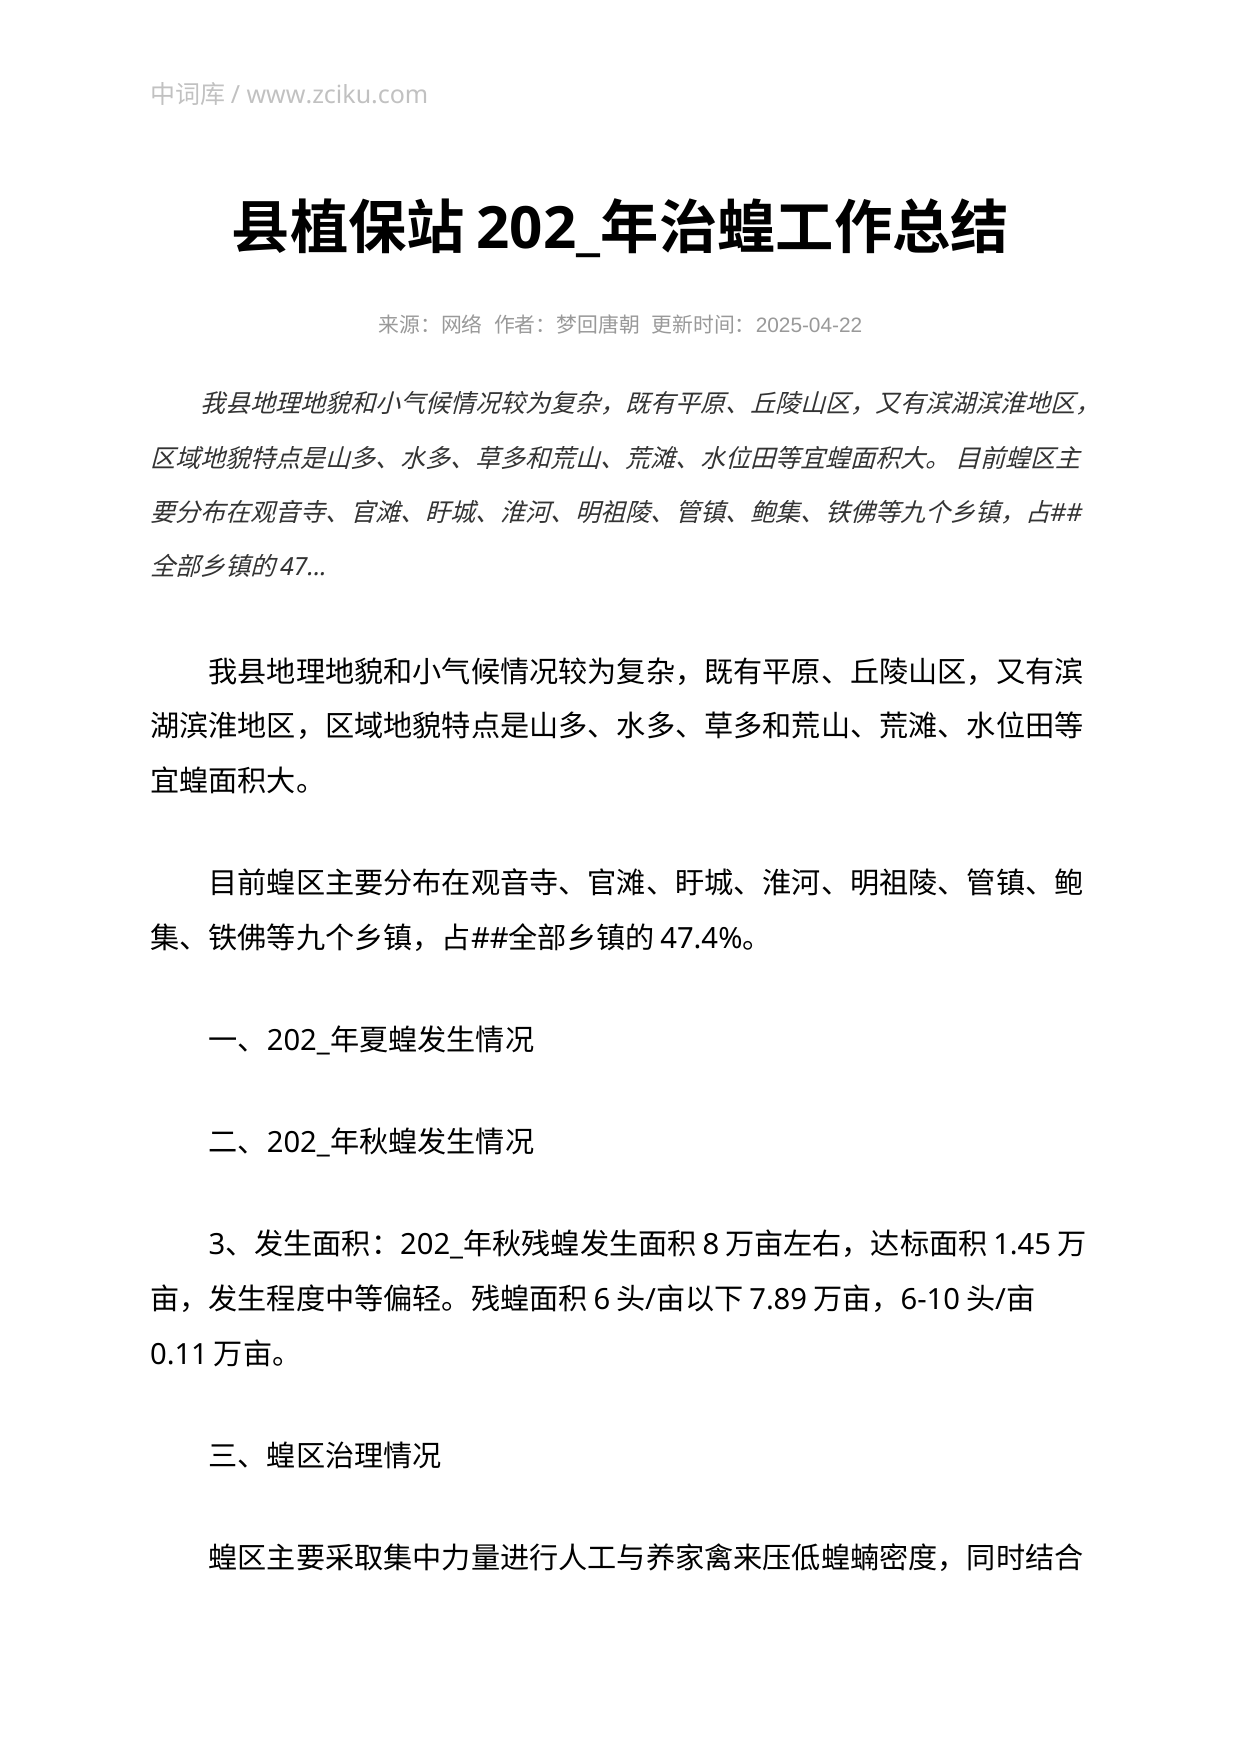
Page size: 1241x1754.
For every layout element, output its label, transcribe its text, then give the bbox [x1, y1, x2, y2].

text 我县地理地貌和小气候情况较为复杂，既有平原、丘陵山区，又有滨湖滨淮地区，区域地貌特点是山多、水多、草多和荒山、荒滩、水位田等宜蝗面积大。 [150, 648, 1090, 800]
text 一、202_年夏蝗发生情况 [150, 1017, 1090, 1059]
text 3、发生面积：202_年秋残蝗发生面积8万亩左右，达标面积1.45万亩，发生程度中等偏轻。残蝗面积6头/亩以下7.89万亩，6-10头/亩0.11万亩。 [150, 1221, 1090, 1373]
subtitle 县植保站202_年治蝗工作总结 [150, 181, 1090, 266]
text 目前蝗区主要分布在观音寺、官滩、盱城、淮河、明祖陵、管镇、鲍集、铁佛等九个乡镇，占##全部乡镇的47.4%。 [150, 860, 1090, 957]
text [150, 1534, 1090, 1577]
text 二、202_年秋蝗发生情况 [150, 1118, 1090, 1161]
text 来源：网络 作者：梦回唐朝 更新时间：2025-04-22 [150, 313, 1090, 337]
text 我县地理地貌和小气候情况较为复杂，既有平原、丘陵山区，又有滨湖滨淮地区，区域地貌特点是山多、水多、草多和荒山、荒滩、水位田等宜蝗面积大。 目前蝗区主要分布在观音寺、官滩、盱城、淮河、明祖陵、管镇、鲍集、铁佛等九个乡镇，占##全部乡镇的47... [150, 384, 1090, 583]
text 三、蝗区治理情况 [150, 1432, 1090, 1475]
